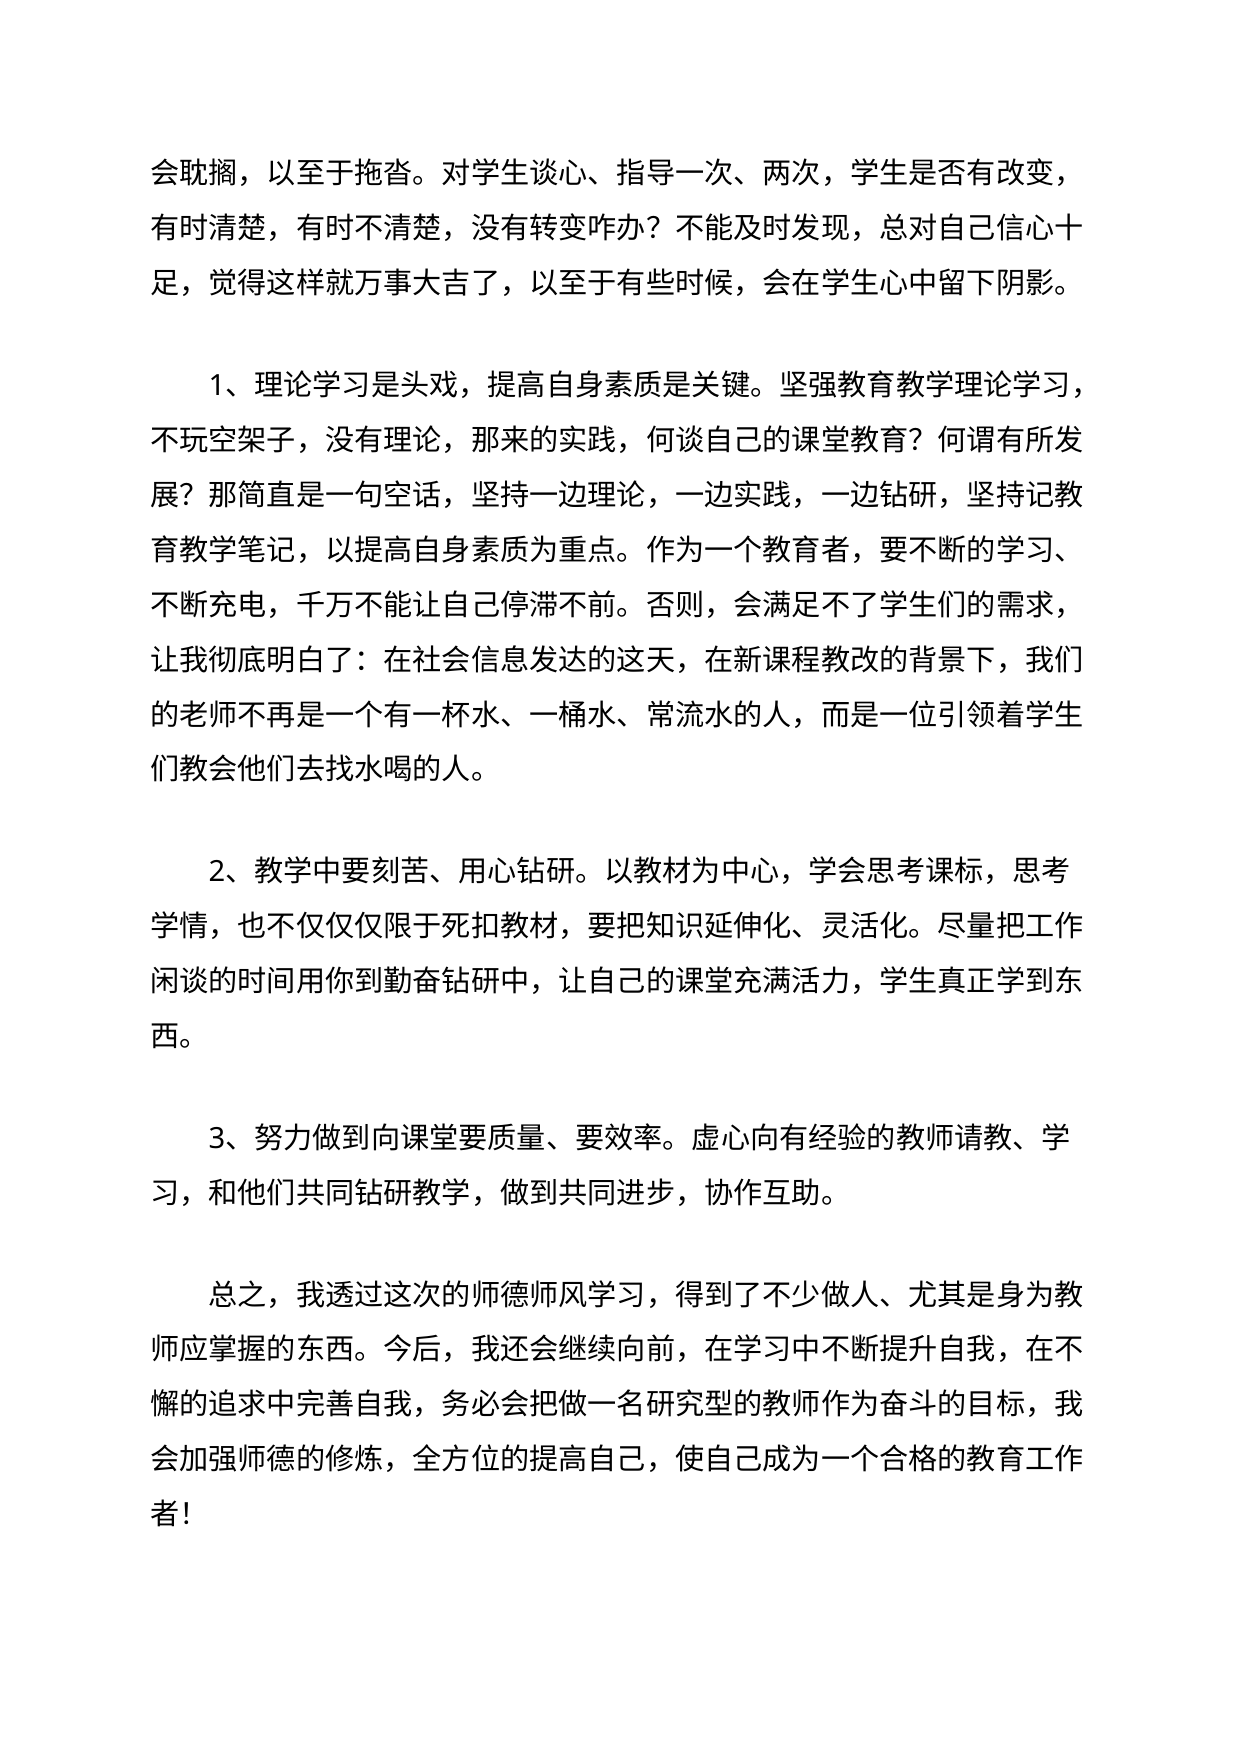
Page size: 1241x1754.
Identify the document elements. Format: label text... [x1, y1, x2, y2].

text 2、教学中要刻苦、用心钻研。以教材为中心，学会思考课标，思考学情，也不仅仅仅限于死扣教材，要把知识延伸化、灵活化。尽量把工作闲谈的时间用你到勤奋钻研中，让自己的课堂充满活力，学生真正学到东西。 [150, 848, 1090, 1055]
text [150, 150, 1090, 302]
text 1、理论学习是头戏，提高自身素质是关键。坚强教育教学理论学习，不玩空架子，没有理论，那来的实践，何谈自己的课堂教育？何谓有所发展？那简直是一句空话，坚持一边理论，一边实践，一边钻研，坚持记教育教学笔记，以提高自身素质为重点。作为一个教育者，要不断的学习、不断充电，千万不能让自己停滞不前。否则，会满足不了学生们的需求，让我彻底明白了：在社会信息发达的这天，在新课程教改的背景下，我们的老师不再是一个有一杯水、一桶水、常流水的人，而是一位引领着学生们教会他们去找水喝的人。 [150, 362, 1090, 788]
text 总之，我透过这次的师德师风学习，得到了不少做人、尤其是身为教师应掌握的东西。今后，我还会继续向前，在学习中不断提升自我，在不懈的追求中完善自我，务必会把做一名研究型的教师作为奋斗的目标，我会加强师德的修炼，全方位的提高自己，使自己成为一个合格的教育工作者！ [150, 1271, 1090, 1533]
text 3、努力做到向课堂要质量、要效率。虚心向有经验的教师请教、学习，和他们共同钻研教学，做到共同进步，协作互助。 [150, 1114, 1090, 1212]
